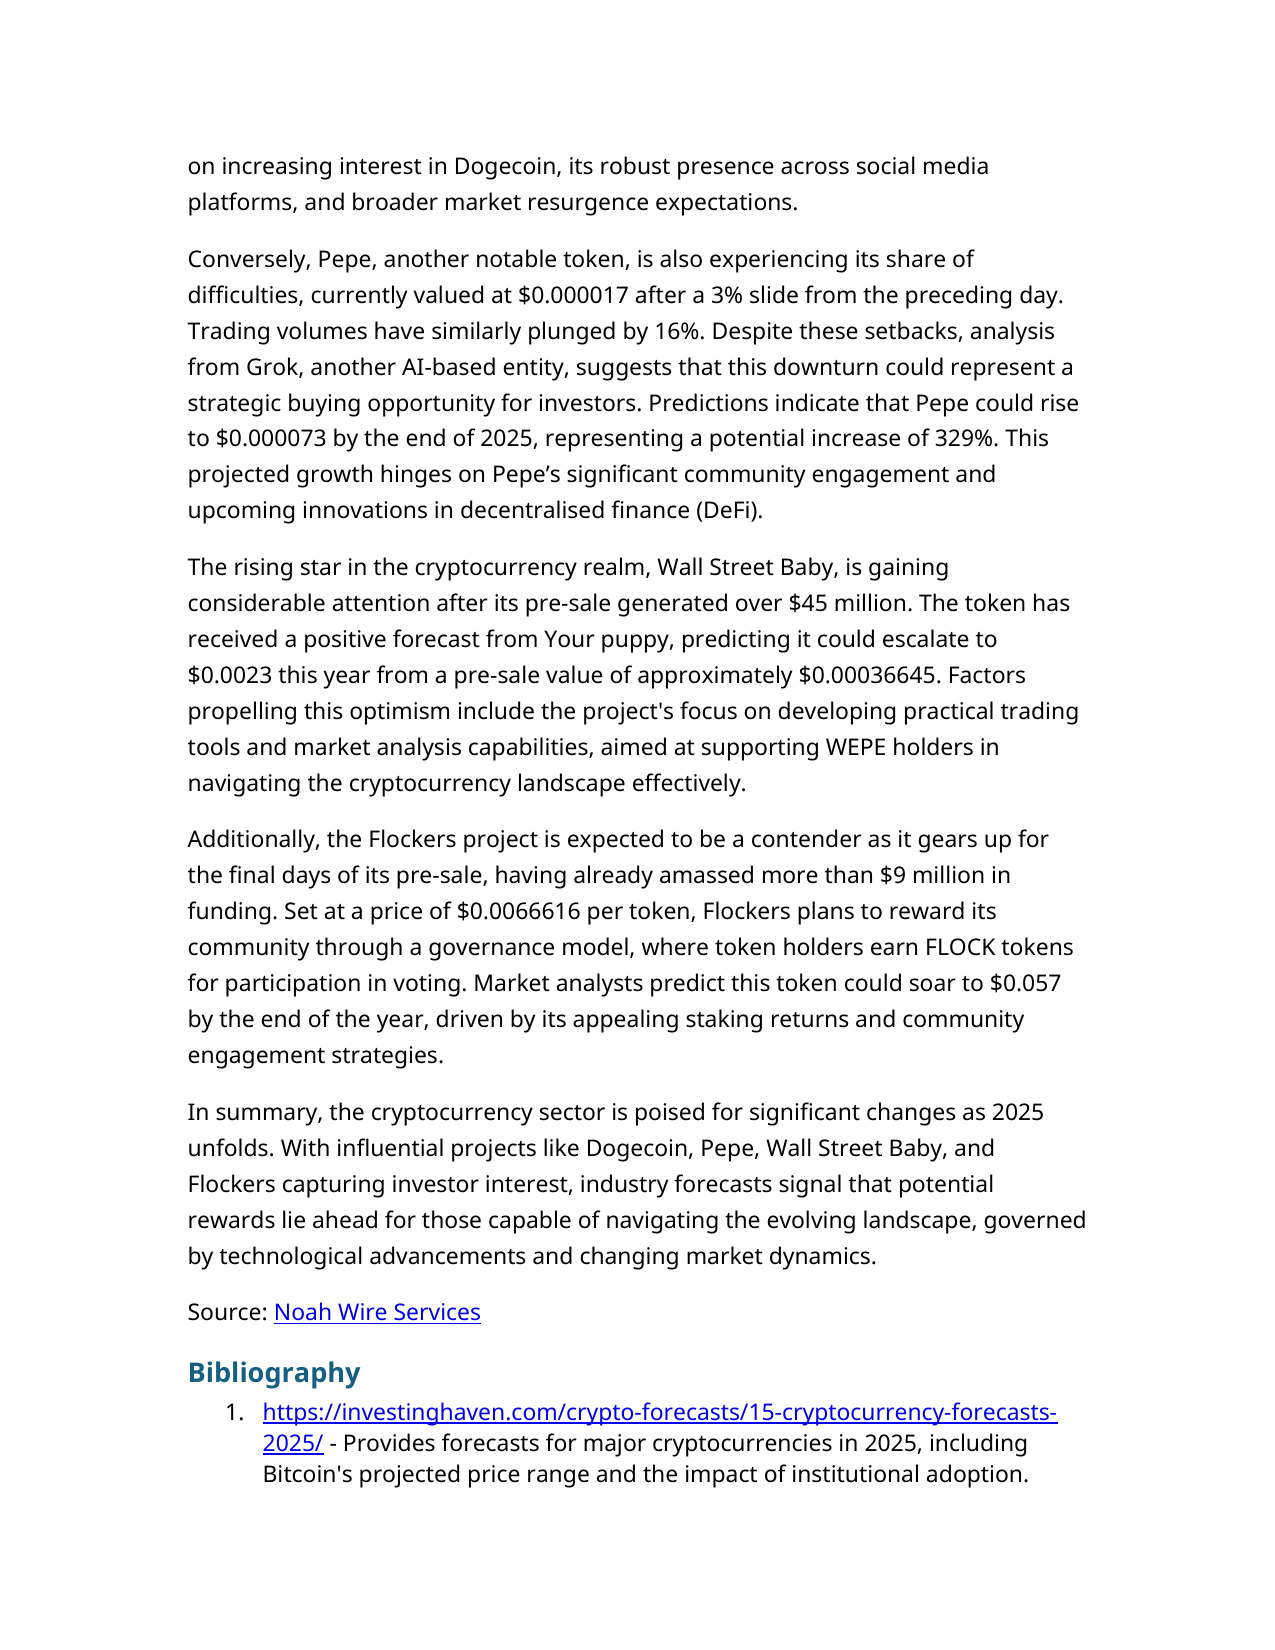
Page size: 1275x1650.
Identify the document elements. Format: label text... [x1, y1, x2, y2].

list https://investinghaven.com/crypto-forecasts/15-cryptocurrency-forecasts-2025/ - Provides forecasts for major cryptocurrencies in 2025, including Bitcoin's projected price range and the impact of institutional adoption. [225, 1396, 1087, 1489]
subtitle Bibliography [187, 1353, 1087, 1390]
text In summary, the cryptocurrency sector is poised for significant changes as 2025 unfolds. With influential projects like Dogecoin, Pepe, Wall Street Baby, and Flockers capturing investor interest, industry forecasts signal that potential rewards lie ahead for those capable of navigating the evolving landscape, governed by technological advancements and changing market dynamics. [187, 1096, 1087, 1271]
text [187, 150, 1087, 217]
text The rising star in the cryptocurrency realm, Wall Street Baby, is gaining considerable attention after its pre-sale generated over $45 million. The token has received a positive forecast from Your puppy, predicting it could escalate to $0.0023 this year from a pre-sale value of approximately $0.00036645. Factors propelling this optimism include the project's focus on developing practical trading tools and market analysis capabilities, aimed at supporting WEPE holders in navigating the cryptocurrency landscape effectively. [187, 551, 1087, 798]
text Additionally, the Flockers project is expected to be a contender as it gears up for the final days of its pre-sale, having already amassed more than $9 million in funding. Set at a price of $0.0066616 per token, Flockers plans to reward its community through a governance model, where token holders earn FLOCK tokens for participation in voting. Market analysts predict this token could soar to $0.057 by the end of the year, driven by its appealing staking returns and community engagement strategies. [187, 823, 1087, 1070]
text Conversely, Pepe, another notable token, is also experiencing its share of difficulties, currently valued at $0.000017 after a 3% slide from the preceding day. Trading volumes have similarly plunged by 16%. Despite these setbacks, analysis from Grok, another AI-based entity, suggests that this downturn could represent a strategic buying opportunity for investors. Predictions indicate that Pepe could rise to $0.000073 by the end of 2025, representing a potential increase of 329%. This projected growth hinges on Pepe’s significant community engagement and upcoming innovations in decentralised finance (DeFi). [187, 243, 1087, 526]
text Source: Noah Wire Services [187, 1296, 1087, 1328]
